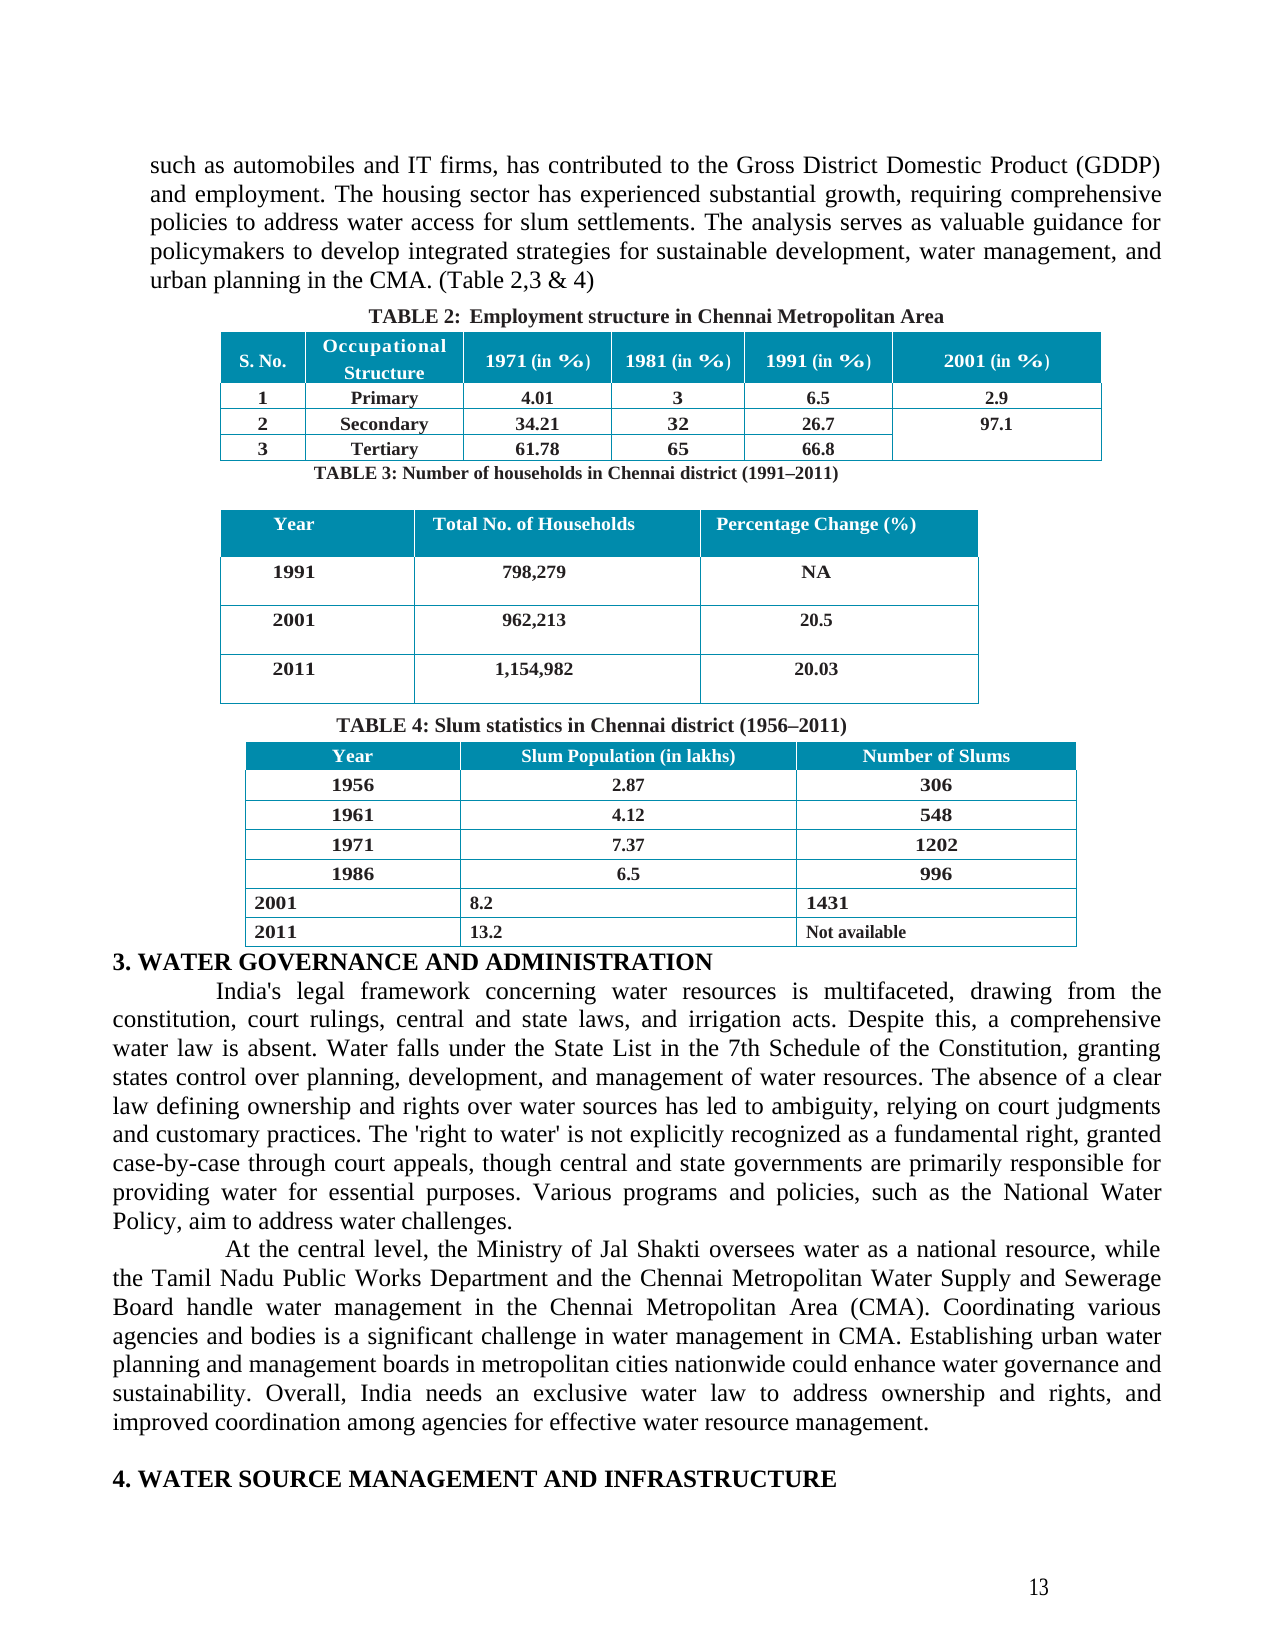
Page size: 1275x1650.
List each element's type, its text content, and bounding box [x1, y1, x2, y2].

table_cell 1202 [797, 830, 1076, 858]
table_cell 1961 [246, 801, 460, 829]
table_cell 798,279 [415, 557, 700, 605]
table_cell 1956 [246, 770, 460, 800]
table_cell 2.87 [461, 770, 796, 800]
table_cell 996 [797, 860, 1076, 888]
table_cell 2 [221, 409, 305, 434]
table_header S. No. [221, 332, 305, 383]
table_cell 20.5 [701, 606, 978, 654]
text 4. WATER SOURCE MANAGEMENT AND INFRASTRUCTURE [112, 1464, 1219, 1493]
table_cell Primary [306, 383, 463, 408]
table_cell Not available [797, 918, 1076, 946]
table_header 2001 (in %) [893, 332, 1101, 383]
table_cell 8.2 [461, 889, 796, 917]
table_cell 13.2 [461, 918, 796, 946]
table_cell 20.03 [701, 655, 978, 702]
table_header Number of Slums [797, 742, 1076, 770]
table_cell 34.21 [464, 409, 611, 434]
table_header 1991 (in %) [745, 332, 892, 383]
table_cell 962,213 [415, 606, 700, 654]
table_header Year [246, 742, 460, 770]
text 3. Water Governance and Administration [112, 947, 1172, 976]
text TABLE 2: Employment structure in Chennai Metropolitan Area [150, 304, 1162, 328]
table_cell 1,154,982 [415, 655, 700, 702]
table_cell 2001 [221, 606, 414, 654]
table_header 1981 (in %) [612, 332, 744, 383]
table_cell 26.7 [745, 409, 892, 434]
table_cell 65 [612, 435, 744, 460]
table_header Slum Population (in lakhs) [461, 742, 796, 770]
table_cell 1971 [246, 830, 460, 858]
table_cell TABLE 3: Number of households in Chennai district (1991–2011) [220, 461, 978, 508]
table_cell 6.5 [745, 383, 892, 408]
text TABLE 4: Slum statistics in Chennai district (1956–2011) [336, 713, 1162, 737]
table_cell 2.9 [893, 383, 1101, 408]
table_cell 3 [221, 435, 305, 460]
table_cell 306 [797, 770, 1076, 800]
text At the central level, the Ministry of Jal Shakti oversees water as a national resource, while the Tamil Nadu Public Works Department and the Chennai Metropolitan Water Supply and Sewerage Board handle water management in the Chennai Metropolitan Area (CMA). Coordinating various agencies and bodies is a significant challenge in water management in CMA. Establishing urban water planning and management boards in metropolitan cities nationwide could enhance water governance and sustainability. Overall, India needs an exclusive water law to address ownership and rights, and improved coordination among agencies for effective water resource management. [112, 1234, 1162, 1436]
table_cell 1986 [246, 860, 460, 888]
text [150, 150, 1162, 294]
table_cell 1991 [221, 557, 414, 605]
table_cell 4.12 [461, 801, 796, 829]
table_cell 4.01 [464, 383, 611, 408]
table_cell 2011 [221, 655, 414, 702]
table_cell 3 [612, 383, 744, 408]
table_cell Total No. of Households [415, 510, 700, 557]
table_cell 548 [797, 801, 1076, 829]
table_cell 2001 [246, 889, 460, 917]
table_cell Tertiary [306, 435, 463, 460]
table_cell Year [221, 510, 414, 557]
table_cell 7.37 [461, 830, 796, 858]
table_cell 32 [612, 409, 744, 434]
table_cell 6.5 [461, 860, 796, 888]
text India's legal framework concerning water resources is multifaceted, drawing from the constitution, court rulings, central and state laws, and irrigation acts. Despite this, a comprehensive water law is absent. Water falls under the State List in the 7th Schedule of the Constitution, granting states control over planning, development, and management of water resources. The absence of a clear law defining ownership and rights over water sources has led to ambiguity, relying on court judgments and customary practices. The 'right to water' is not explicitly recognized as a fundamental right, granted case-by-case through court appeals, though central and state governments are primarily responsible for providing water for essential purposes. Various programs and policies, such as the National Water Policy, aim to address water challenges. [112, 976, 1162, 1234]
table_cell Percentage Change (%) [701, 510, 978, 557]
table_header Occupational Structure [306, 332, 463, 383]
table_cell 2011 [246, 918, 460, 946]
table_cell 66.8 [745, 435, 892, 460]
table_cell 1431 [797, 889, 1076, 917]
table_cell 61.78 [464, 435, 611, 460]
table_cell NA [701, 557, 978, 605]
table_header 1971 (in %) [464, 332, 611, 383]
table_cell 1 [221, 383, 305, 408]
table_cell 97.1 [893, 409, 1101, 460]
table_cell Secondary [306, 409, 463, 434]
